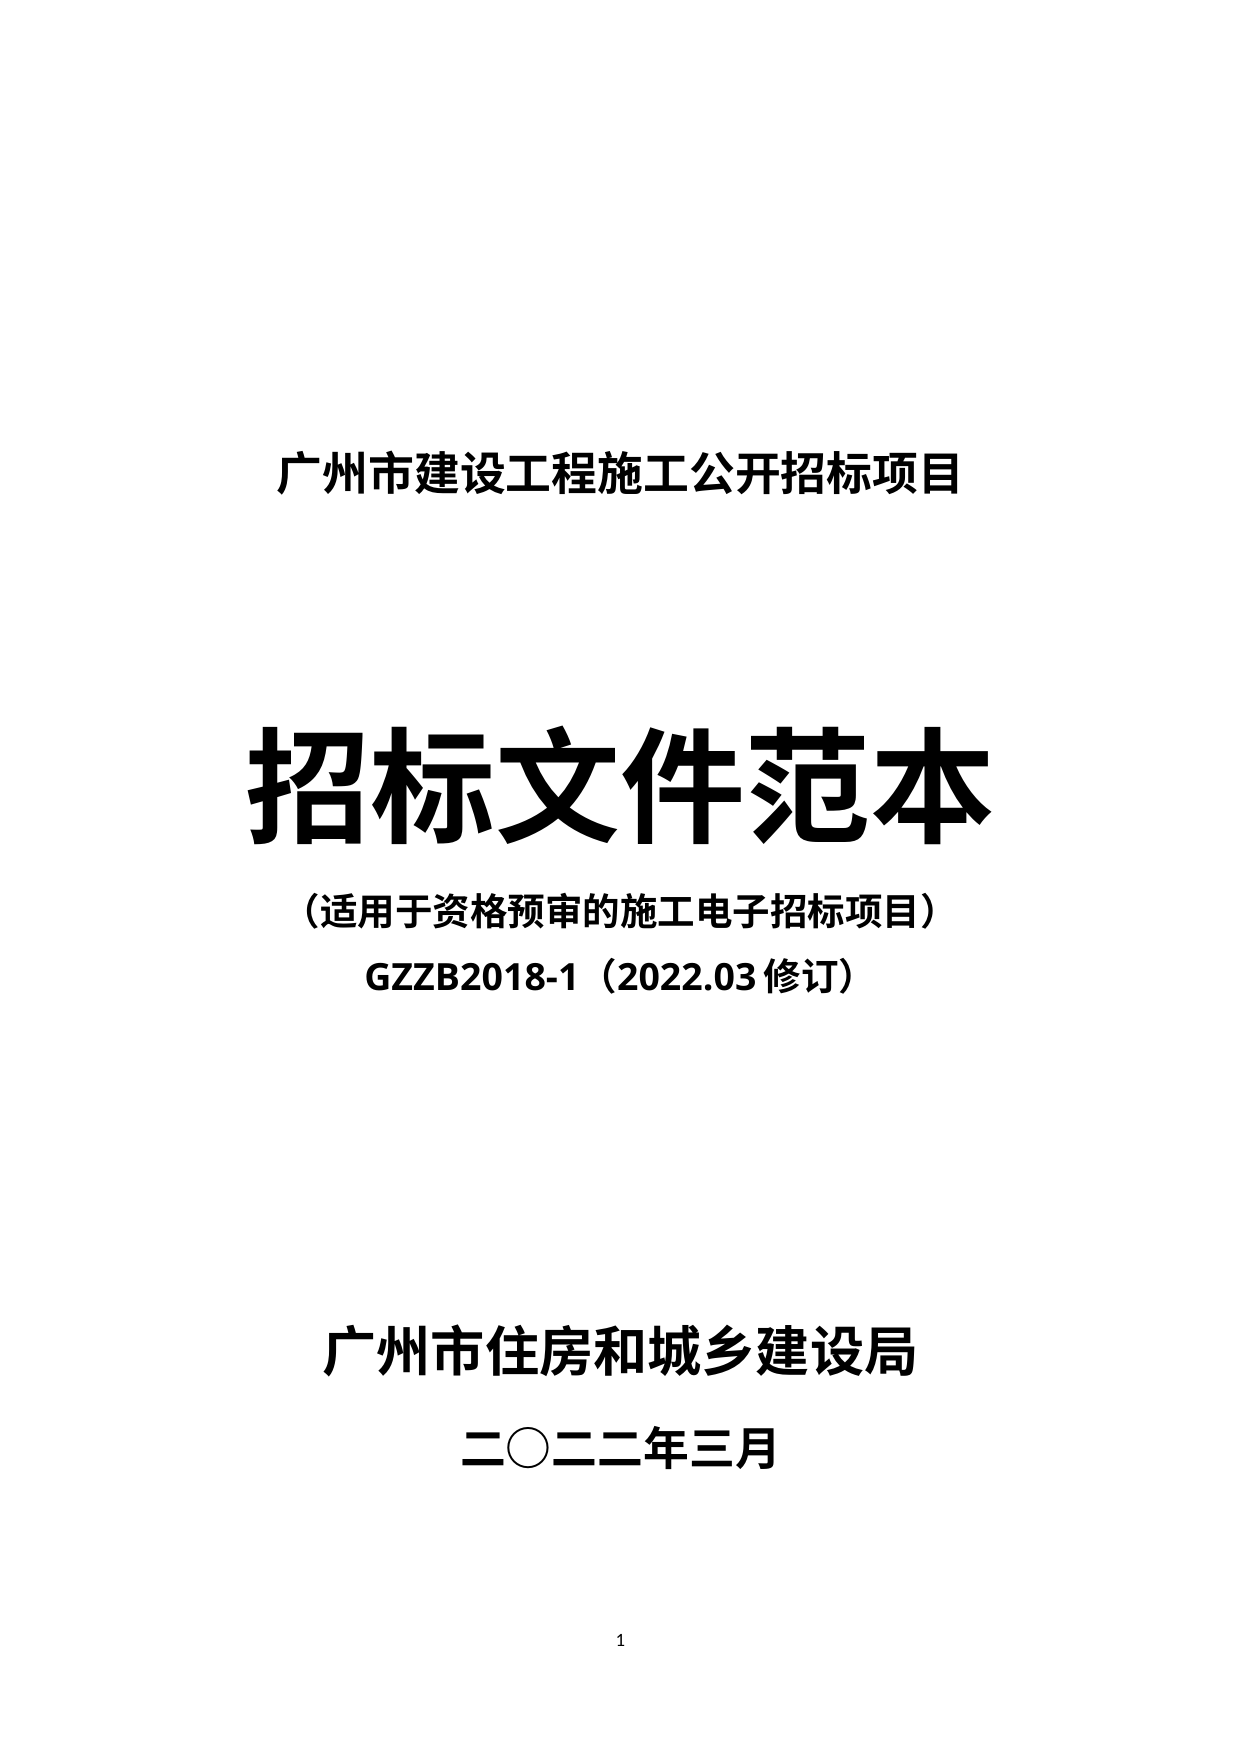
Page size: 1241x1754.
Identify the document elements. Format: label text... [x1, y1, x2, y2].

text 招标文件范本 [118, 682, 1122, 877]
text GZZB2018-1（2022.03修订） [118, 942, 1122, 1007]
text 广州市建设工程施工公开招标项目 [118, 422, 1122, 519]
text 广州市住房和城乡建设局 [118, 1299, 1122, 1397]
text 二○二二年三月 [118, 1397, 1122, 1494]
text （适用于资格预审的施工电子招标项目） [118, 877, 1122, 942]
